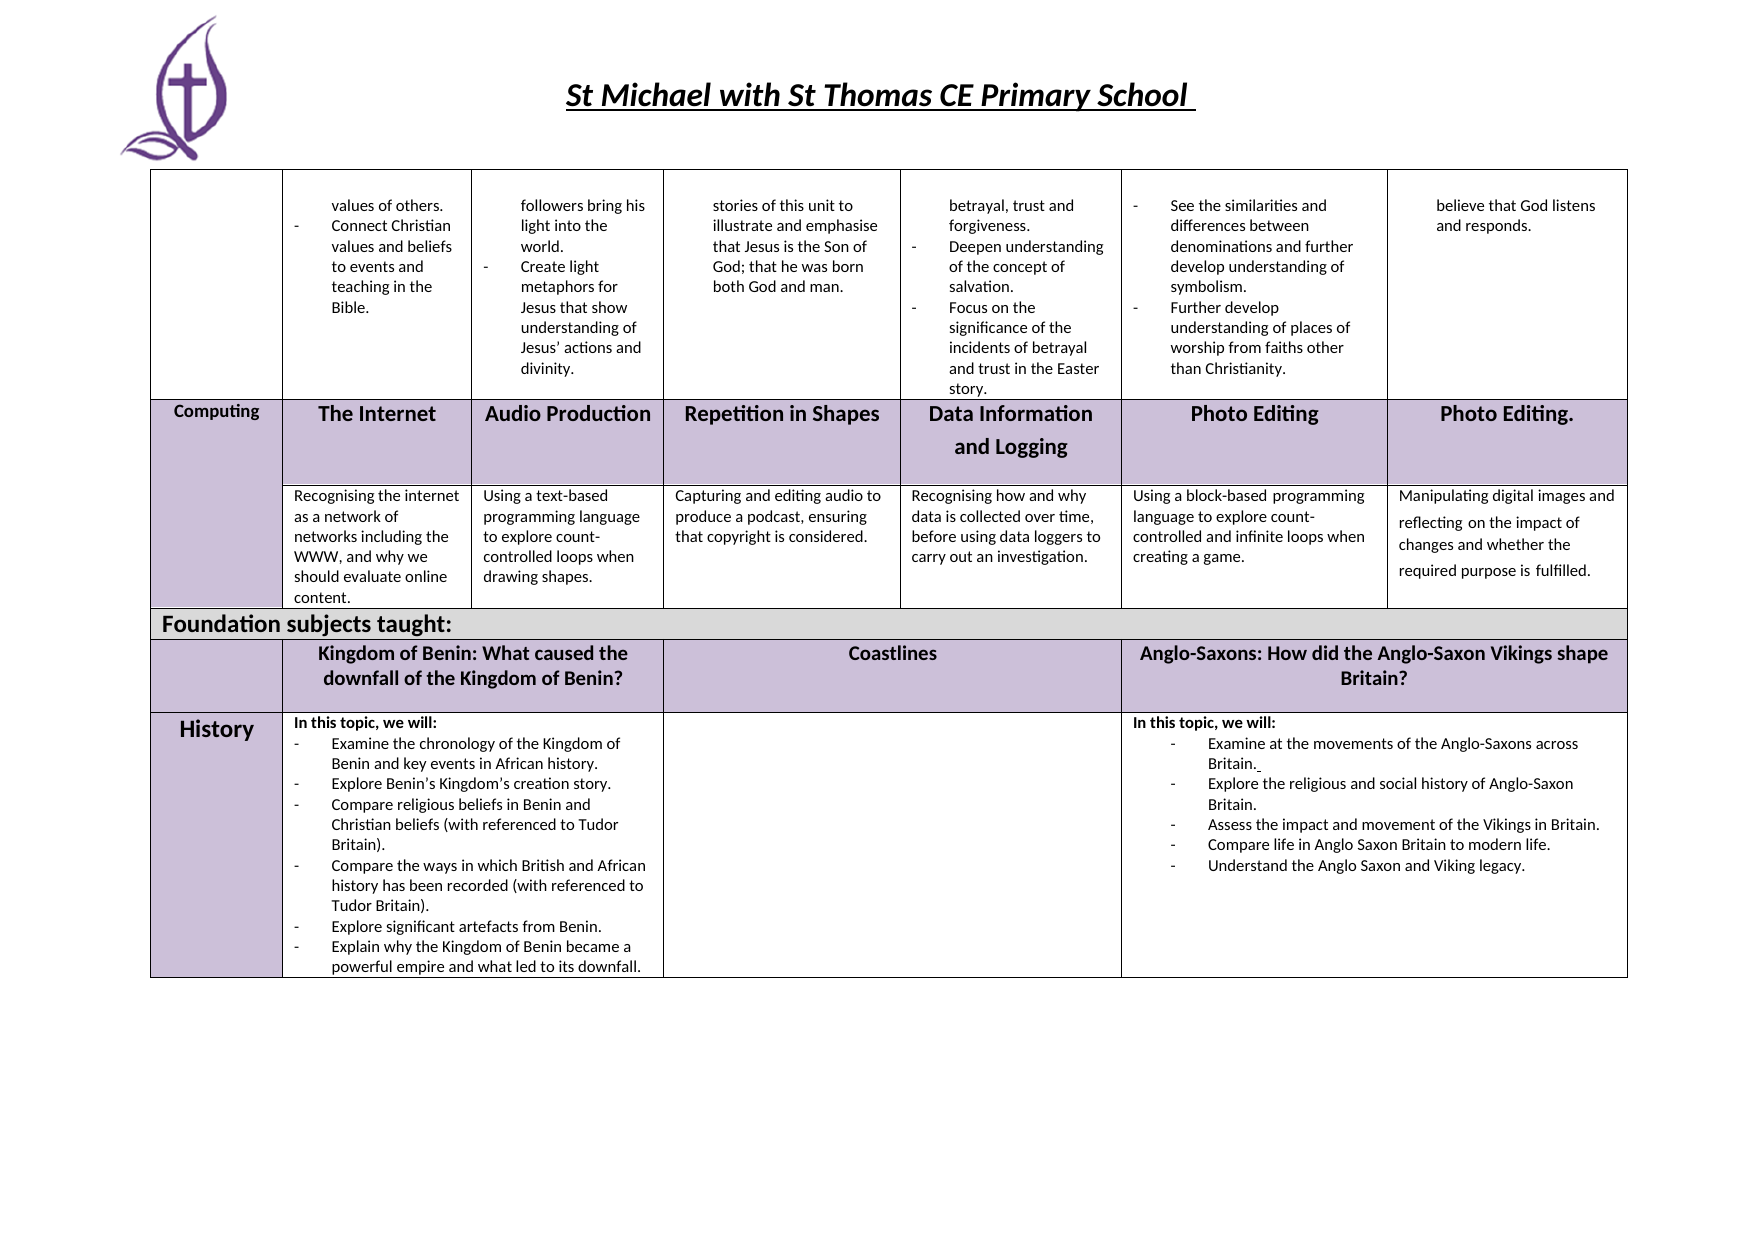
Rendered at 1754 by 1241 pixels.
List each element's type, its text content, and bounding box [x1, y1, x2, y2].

table_cell Capturing and editing audio to produce a podcast, ensuring that copyright is considered. [664, 486, 900, 607]
table_cell [664, 713, 1121, 977]
table_cell Recognising how and why data is collected over time, before using data loggers to carry out an investigation. [901, 486, 1121, 607]
table_cell Repetition in Shapes [664, 400, 900, 484]
table_cell Unit Aims: Understand that a prayer is a way of communicating with God. Know that we/Christians believe that God listens and responds. [1388, 170, 1627, 398]
table_cell Data Information and Logging [901, 400, 1121, 484]
table_cell Using a text-based programming language to explore count-controlled loops when drawing shapes. [472, 486, 663, 607]
table_cell Using a block-based programming language to explore count-controlled and infinite loops when creating a game. [1122, 486, 1387, 607]
table_cell [151, 640, 282, 712]
table_cell Photo Editing. [1388, 400, 1627, 484]
table_cell Kingdom of Benin: What caused the downfall of the Kingdom of Benin? [283, 640, 663, 712]
picture [117, 13, 236, 168]
table_cell Computing [151, 400, 282, 607]
table_cell History [151, 713, 282, 977]
table_cell In this topic, we will: Examine the chronology of the Kingdom of Benin and key events in African history. Explore Benin’s Kingdom’s creation story. Compare religious beliefs in Benin and Christian beliefs (with referenced to Tudor Britain). Compare the ways in which British and African history has been recorded (with referenced to Tudor Britain). Explore significant artefacts from Benin. Explain why the Kingdom of Benin became a powerful empire and what led to its downfall. [283, 713, 663, 977]
table_cell In this topic, we will: Examine at the movements of the Anglo-Saxons across Britain. Explore the religious and social history of Anglo-Saxon Britain. Assess the impact and movement of the Vikings in Britain. Compare life in Anglo Saxon Britain to modern life. Understand the Anglo Saxon and Viking legacy. [1122, 713, 1627, 977]
table_cell Audio Production [472, 400, 663, 484]
table_cell Manipulating digital images and reflecting on the impact of changes and whether the required purpose is fulfilled. [1388, 486, 1627, 607]
table_cell Photo Editing [1122, 400, 1387, 484]
table_cell The Internet [283, 400, 471, 484]
table_cell Foundation subjects taught: [151, 609, 1627, 639]
table_cell Anglo-Saxons: How did the Anglo-Saxon Vikings shape Britain? [1122, 640, 1627, 712]
table_cell Coastlines [664, 640, 1121, 712]
table_cell Recognising the internet as a network of networks including the WWW, and why we should evaluate online content. [283, 486, 471, 607]
